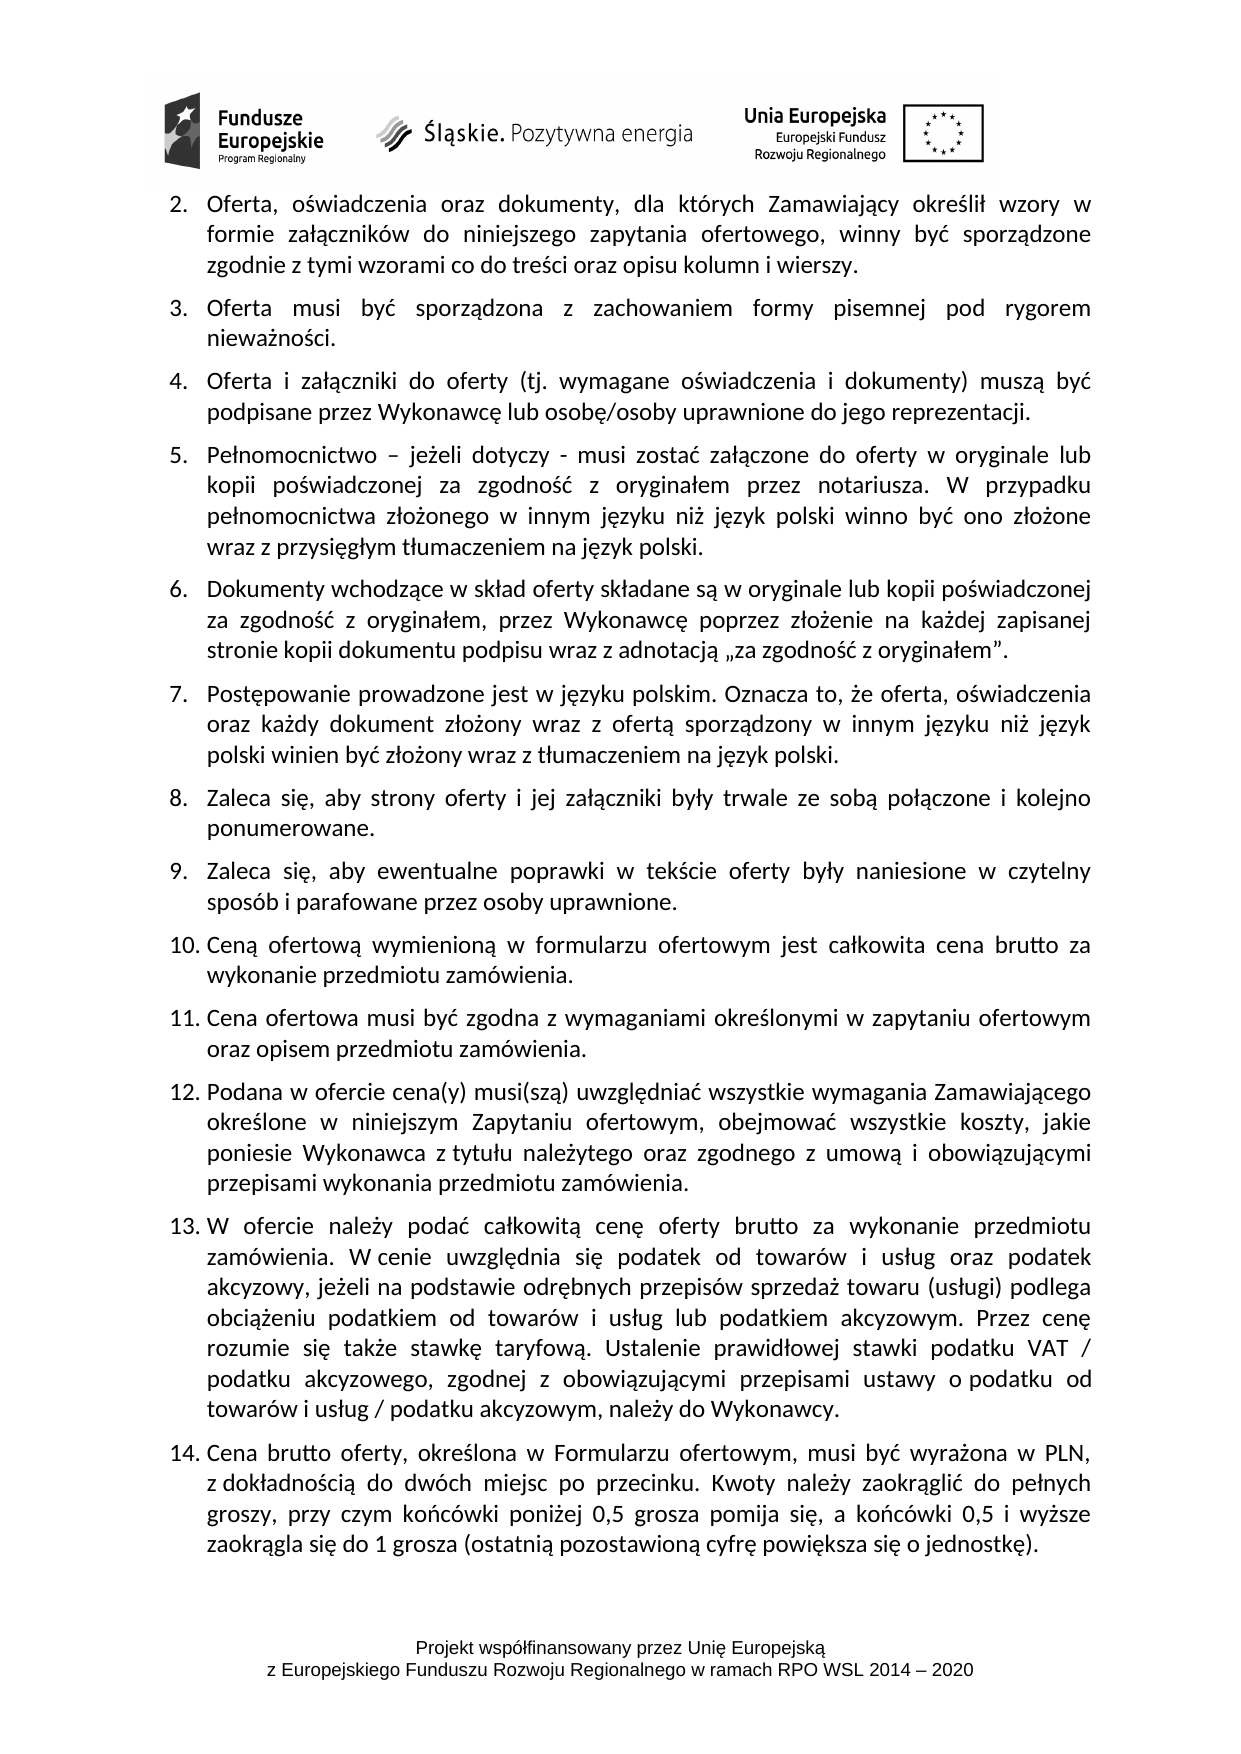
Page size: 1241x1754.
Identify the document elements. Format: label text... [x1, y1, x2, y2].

list Oferta musi być sporządzona z zachowaniem formy pisemnej pod rygorem nieważności. [169, 292, 1093, 353]
list Oferta, oświadczenia oraz dokumenty, dla których Zamawiający określił wzory w formie załączników do niniejszego zapytania ofertowego, winny być sporządzone zgodnie z tymi wzorami co do treści oraz opisu kolumn i wierszy. [169, 188, 1093, 279]
list Cena brutto oferty, określona w Formularzu ofertowym, musi być wyrażona w PLN, z dokładnością do dwóch miejsc po przecinku. Kwoty należy zaokrąglić do pełnych groszy, przy czym końcówki poniżej 0,5 grosza pomija się, a końcówki 0,5 i wyższe zaokrągla się do 1 grosza (ostatnią pozostawioną cyfrę powiększa się o jednostkę). [169, 1437, 1093, 1559]
list W ofercie należy podać całkowitą cenę oferty brutto za wykonanie przedmiotu zamówienia. W cenie uwzględnia się podatek od towarów i usług oraz podatek akcyzowy, jeżeli na podstawie odrębnych przepisów sprzedaż towaru (usługi) podlega obciążeniu podatkiem od towarów i usług lub podatkiem akcyzowym. Przez cenę rozumie się także stawkę taryfową. Ustalenie prawidłowej stawki podatku VAT / podatku akcyzowego, zgodnej z obowiązującymi przepisami ustawy o podatku od towarów i usług / podatku akcyzowym, należy do Wykonawcy. [169, 1211, 1093, 1424]
list Zaleca się, aby ewentualne poprawki w tekście oferty były naniesione w czytelny sposób i parafowane przez osoby uprawnione. [169, 855, 1093, 916]
list Cena ofertowa musi być zgodna z wymaganiami określonymi w zapytaniu ofertowym oraz opisem przedmiotu zamówienia. [169, 1002, 1093, 1063]
list Ceną ofertową wymienioną w formularzu ofertowym jest całkowita cena brutto za wykonanie przedmiotu zamówienia. [169, 929, 1093, 990]
list Zaleca się, aby strony oferty i jej załączniki były trwale ze sobą połączone i kolejno ponumerowane. [169, 782, 1093, 843]
list Podana w ofercie cena(y) musi(szą) uwzględniać wszystkie wymagania Zamawiającego określone w niniejszym Zapytaniu ofertowym, obejmować wszystkie koszty, jakie poniesie Wykonawca z tytułu należytego oraz zgodnego z umową i obowiązującymi przepisami wykonania przedmiotu zamówienia. [169, 1076, 1093, 1198]
list Oferta i załączniki do oferty (tj. wymagane oświadczenia i dokumenty) muszą być podpisane przez Wykonawcę lub osobę/osoby uprawnione do jego reprezentacji. [169, 366, 1093, 427]
list Dokumenty wchodzące w skład oferty składane są w oryginale lub kopii poświadczonej za zgodność z oryginałem, przez Wykonawcę poprzez złożenie na każdej zapisanej stronie kopii dokumentu podpisu wraz z adnotacją „za zgodność z oryginałem”. [169, 574, 1093, 665]
list Pełnomocnictwo – jeżeli dotyczy - musi zostać załączone do oferty w oryginale lub kopii poświadczonej za zgodność z oryginałem przez notariusza. W przypadku pełnomocnictwa złożonego w innym języku niż język polski winno być ono złożone wraz z przysięgłym tłumaczeniem na język polski. [169, 439, 1093, 561]
list Postępowanie prowadzone jest w języku polskim. Oznacza to, że oferta, oświadczenia oraz każdy dokument złożony wraz z ofertą sporządzony w innym języku niż język polski winien być złożony wraz z tłumaczeniem na język polski. [169, 678, 1093, 769]
